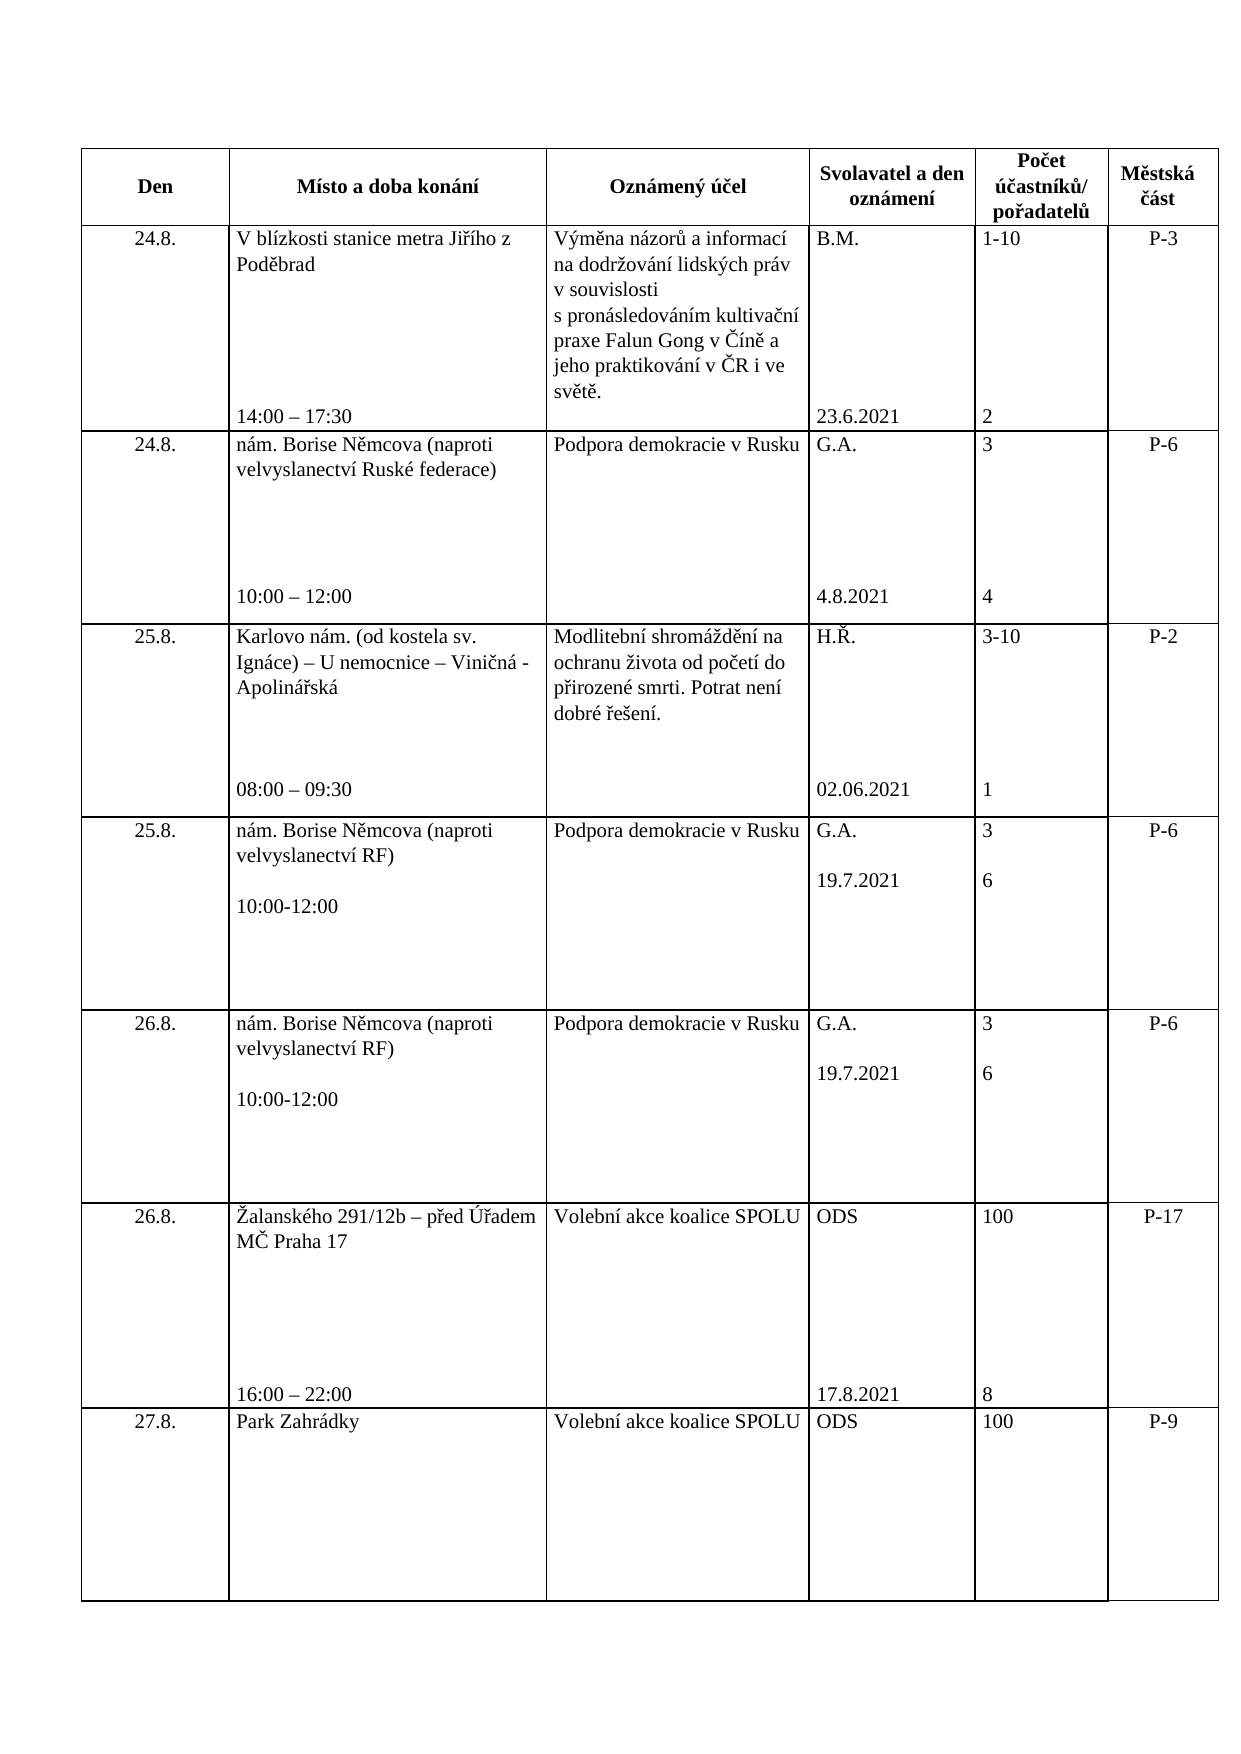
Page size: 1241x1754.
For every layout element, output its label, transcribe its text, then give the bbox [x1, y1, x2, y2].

table_cell G.A. 19.7.2021 [810, 818, 974, 1009]
table_cell ODS 17.8.2021 [810, 1204, 974, 1407]
table_cell Žalanského 291/12b – před Úřadem MČ Praha 17 16:00 – 22:00 [230, 1204, 546, 1407]
table_cell Podpora demokracie v Rusku [547, 432, 808, 623]
table_cell 26.8. [82, 1204, 228, 1407]
table_cell Podpora demokracie v Rusku [547, 818, 808, 1009]
table_cell 24.8. [82, 432, 228, 623]
table_cell H.Ř. 02.06.2021 [810, 625, 974, 816]
table_cell P-9 [1109, 1408, 1218, 1600]
table_cell V blízkosti stanice metra Jiřího z Poděbrad 14:00 – 17:30 [230, 226, 546, 430]
table_header Městská část [1109, 149, 1218, 225]
table_cell nám. Borise Němcova (naproti velvyslanectví RF) 10:00-12:00 [230, 1011, 546, 1202]
table_cell Volební akce koalice SPOLU [547, 1409, 808, 1600]
table_cell Park Zahrádky 16:00 – 22:00 [230, 1409, 546, 1600]
table_cell 27.8. [82, 1409, 228, 1600]
table_cell ODS 17.8.2021 [810, 1409, 974, 1600]
table_cell P-6 [1109, 817, 1218, 1009]
table_cell 1-10 2 [976, 226, 1107, 430]
table_header Oznámený účel [547, 149, 809, 225]
table_cell P-2 [1109, 624, 1218, 816]
table_header Počet účastníků/ pořadatelů [976, 149, 1108, 225]
table_cell Karlovo nám. (od kostela sv. Ignáce) – U nemocnice – Viničná - Apolinářská 08:00 – 09:30 [230, 625, 546, 816]
table_cell Modlitební shromáždění na ochranu života od početí do přirozené smrti. Potrat není dobré řešení. [547, 625, 808, 816]
table_cell 3 6 [976, 818, 1107, 1009]
table_cell 100 8 [976, 1409, 1107, 1600]
table_header Svolavatel a den oznámení [810, 149, 975, 225]
table_cell P-6 [1109, 431, 1218, 623]
table_cell 100 8 [976, 1204, 1107, 1407]
table_cell 25.8. [82, 625, 228, 816]
table_cell Výměna názorů a informací na dodržování lidských práv v souvislosti s pronásledováním kultivační praxe Falun Gong v Číně a jeho praktikování v ČR i ve světě. [547, 226, 808, 430]
table_cell 25.8. [82, 818, 228, 1009]
table_cell G.A. 19.7.2021 [810, 1011, 974, 1202]
table_cell G.A. 4.8.2021 [810, 432, 974, 623]
table_cell 3 6 [976, 1011, 1107, 1202]
table_cell B.M. 23.6.2021 [810, 226, 974, 430]
table_cell nám. Borise Němcova (naproti velvyslanectví RF) 10:00-12:00 [230, 818, 546, 1009]
table_cell nám. Borise Němcova (naproti velvyslanectví Ruské federace) 10:00 – 12:00 [230, 432, 546, 623]
table_cell Volební akce koalice SPOLU [547, 1204, 808, 1407]
table_cell P-6 [1109, 1010, 1218, 1202]
table_header Den [82, 149, 229, 225]
table_cell 3 4 [976, 432, 1107, 623]
table_cell 26.8. [82, 1011, 228, 1202]
table_cell Podpora demokracie v Rusku [547, 1011, 808, 1202]
table_cell 24.8. [82, 226, 228, 430]
table_cell P-3 [1109, 226, 1218, 430]
table_cell 3-10 1 [976, 625, 1107, 816]
table_cell P-17 [1109, 1203, 1218, 1407]
table_header Místo a doba konání [230, 149, 546, 225]
